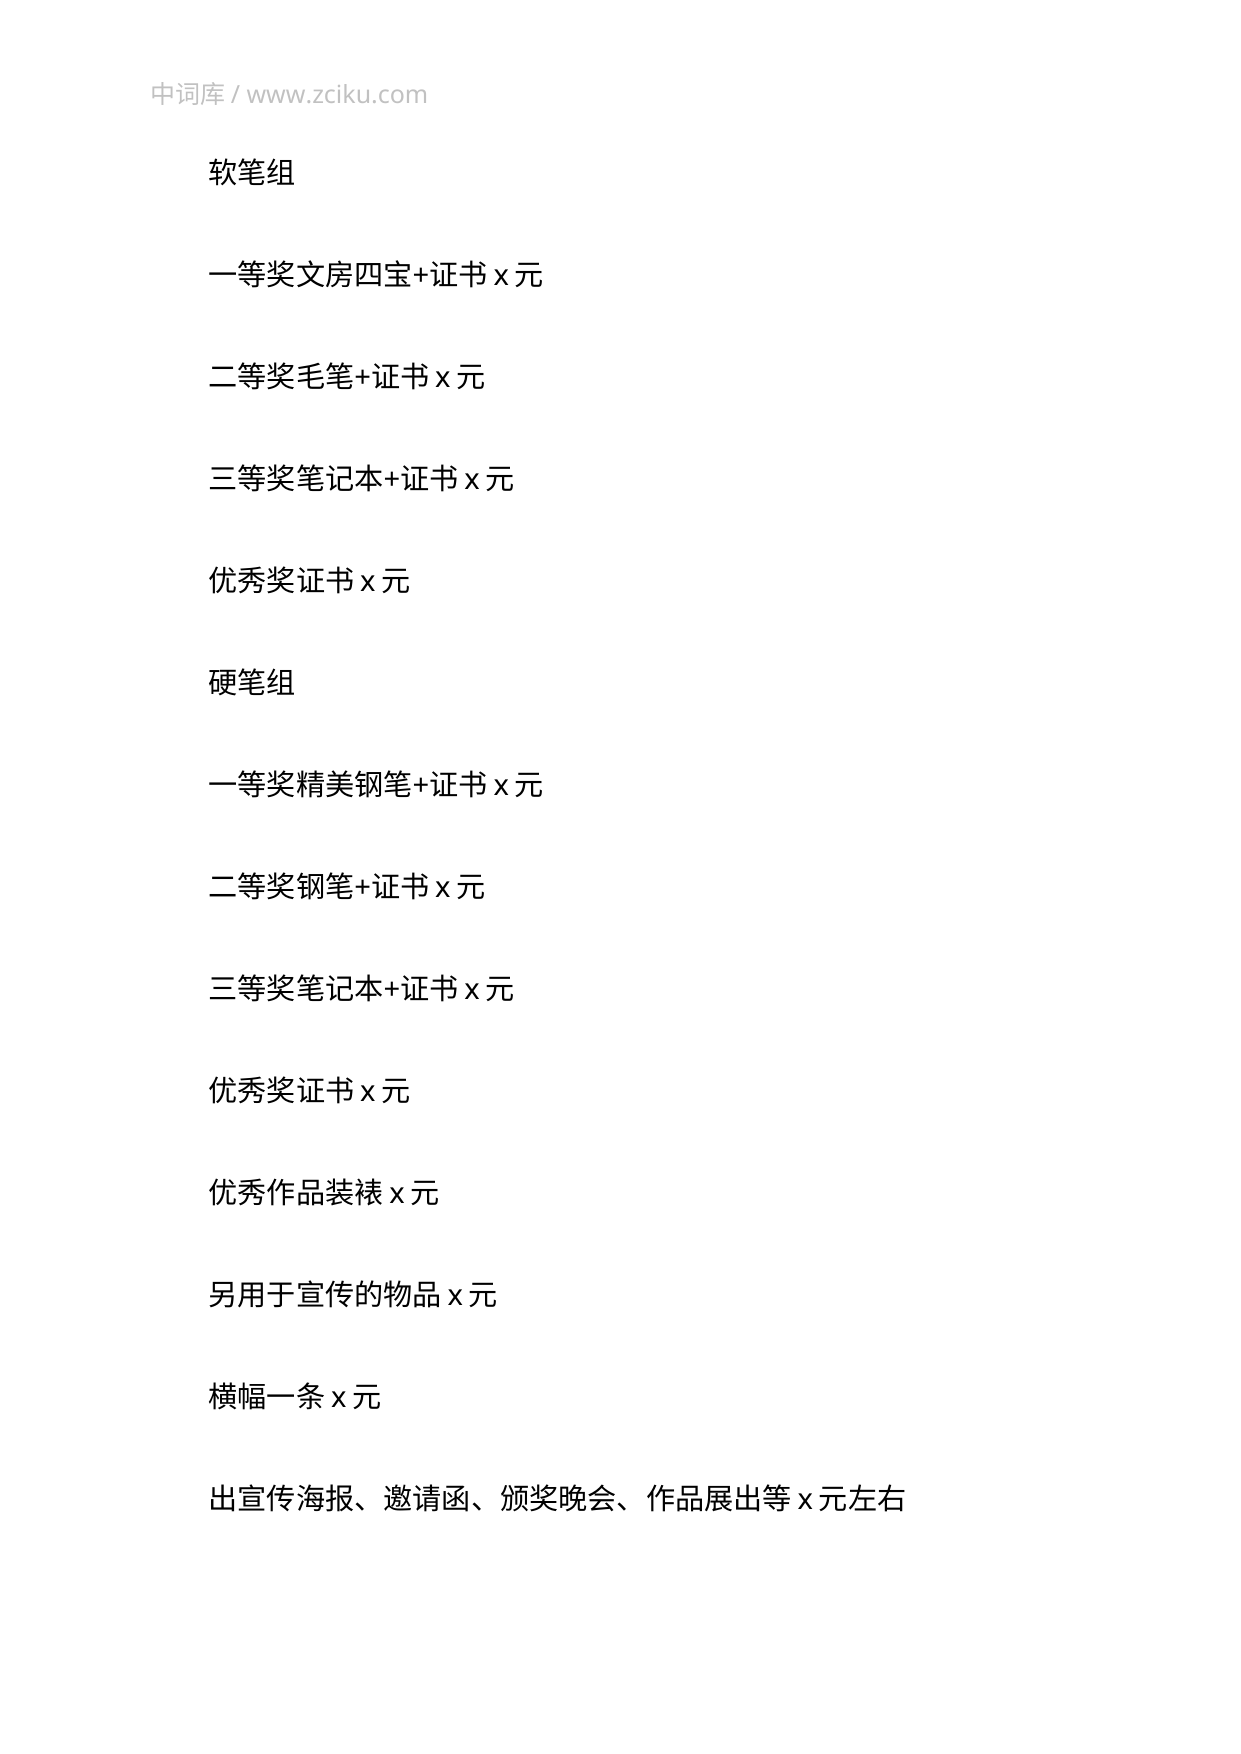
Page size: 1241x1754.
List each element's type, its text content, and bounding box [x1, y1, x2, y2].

text 优秀作品装裱x元 [150, 1169, 1090, 1212]
text 三等奖笔记本+证书x元 [150, 965, 1090, 1008]
text 出宣传海报、邀请函、颁奖晚会、作品展出等x元左右 [150, 1475, 1090, 1518]
text 软笔组 [150, 150, 1090, 192]
text 一等奖精美钢笔+证书x元 [150, 761, 1090, 804]
text 优秀奖证书x元 [150, 558, 1090, 600]
text 三等奖笔记本+证书x元 [150, 456, 1090, 498]
text 二等奖毛笔+证书x元 [150, 354, 1090, 396]
text 一等奖文房四宝+证书x元 [150, 252, 1090, 294]
text 硬笔组 [150, 660, 1090, 702]
text 另用于宣传的物品x元 [150, 1271, 1090, 1314]
text 优秀奖证书x元 [150, 1067, 1090, 1110]
text 横幅一条x元 [150, 1373, 1090, 1416]
text 二等奖钢笔+证书x元 [150, 863, 1090, 906]
